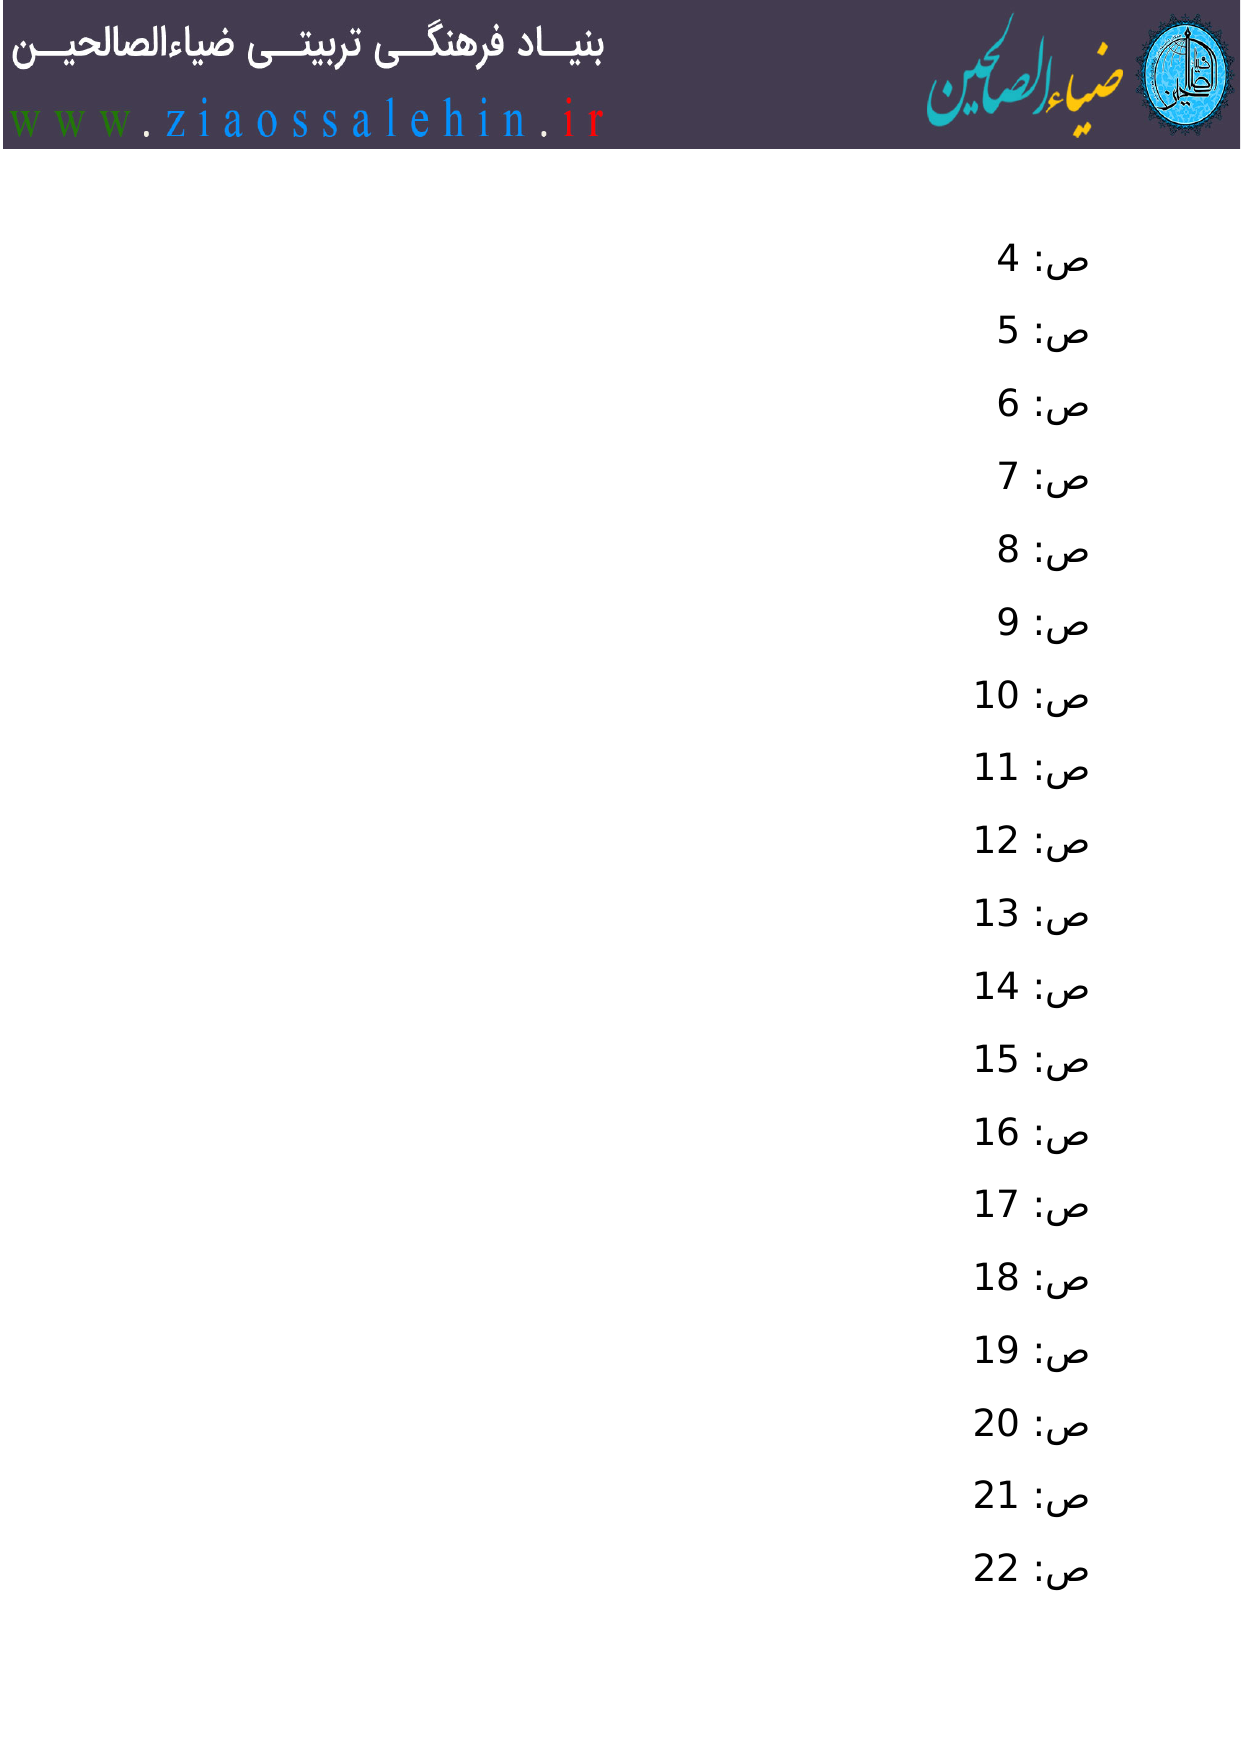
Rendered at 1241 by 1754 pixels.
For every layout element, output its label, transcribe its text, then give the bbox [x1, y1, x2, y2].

text ص: 15 [150, 1037, 1090, 1081]
text ص: 19 [150, 1328, 1090, 1372]
text ص: 20 [150, 1401, 1090, 1445]
text ص: 17 [150, 1183, 1090, 1227]
text ص: 9 [150, 600, 1090, 644]
picture [3, 0, 1241, 149]
text ص: 21 [150, 1474, 1090, 1518]
text ص: 6 [150, 382, 1090, 426]
text ص: 16 [150, 1110, 1090, 1154]
text ص: 22 [150, 1547, 1090, 1591]
text ص: 11 [150, 746, 1090, 790]
text ص: 12 [150, 819, 1090, 862]
text ص: 8 [150, 528, 1090, 571]
text ص: 10 [150, 673, 1090, 717]
text ص: 5 [150, 309, 1090, 353]
text ص: 4 [150, 236, 1090, 280]
text ص: 18 [150, 1256, 1090, 1299]
text ص: 7 [150, 455, 1090, 498]
text ص: 14 [150, 964, 1090, 1008]
text ص: 13 [150, 892, 1090, 935]
